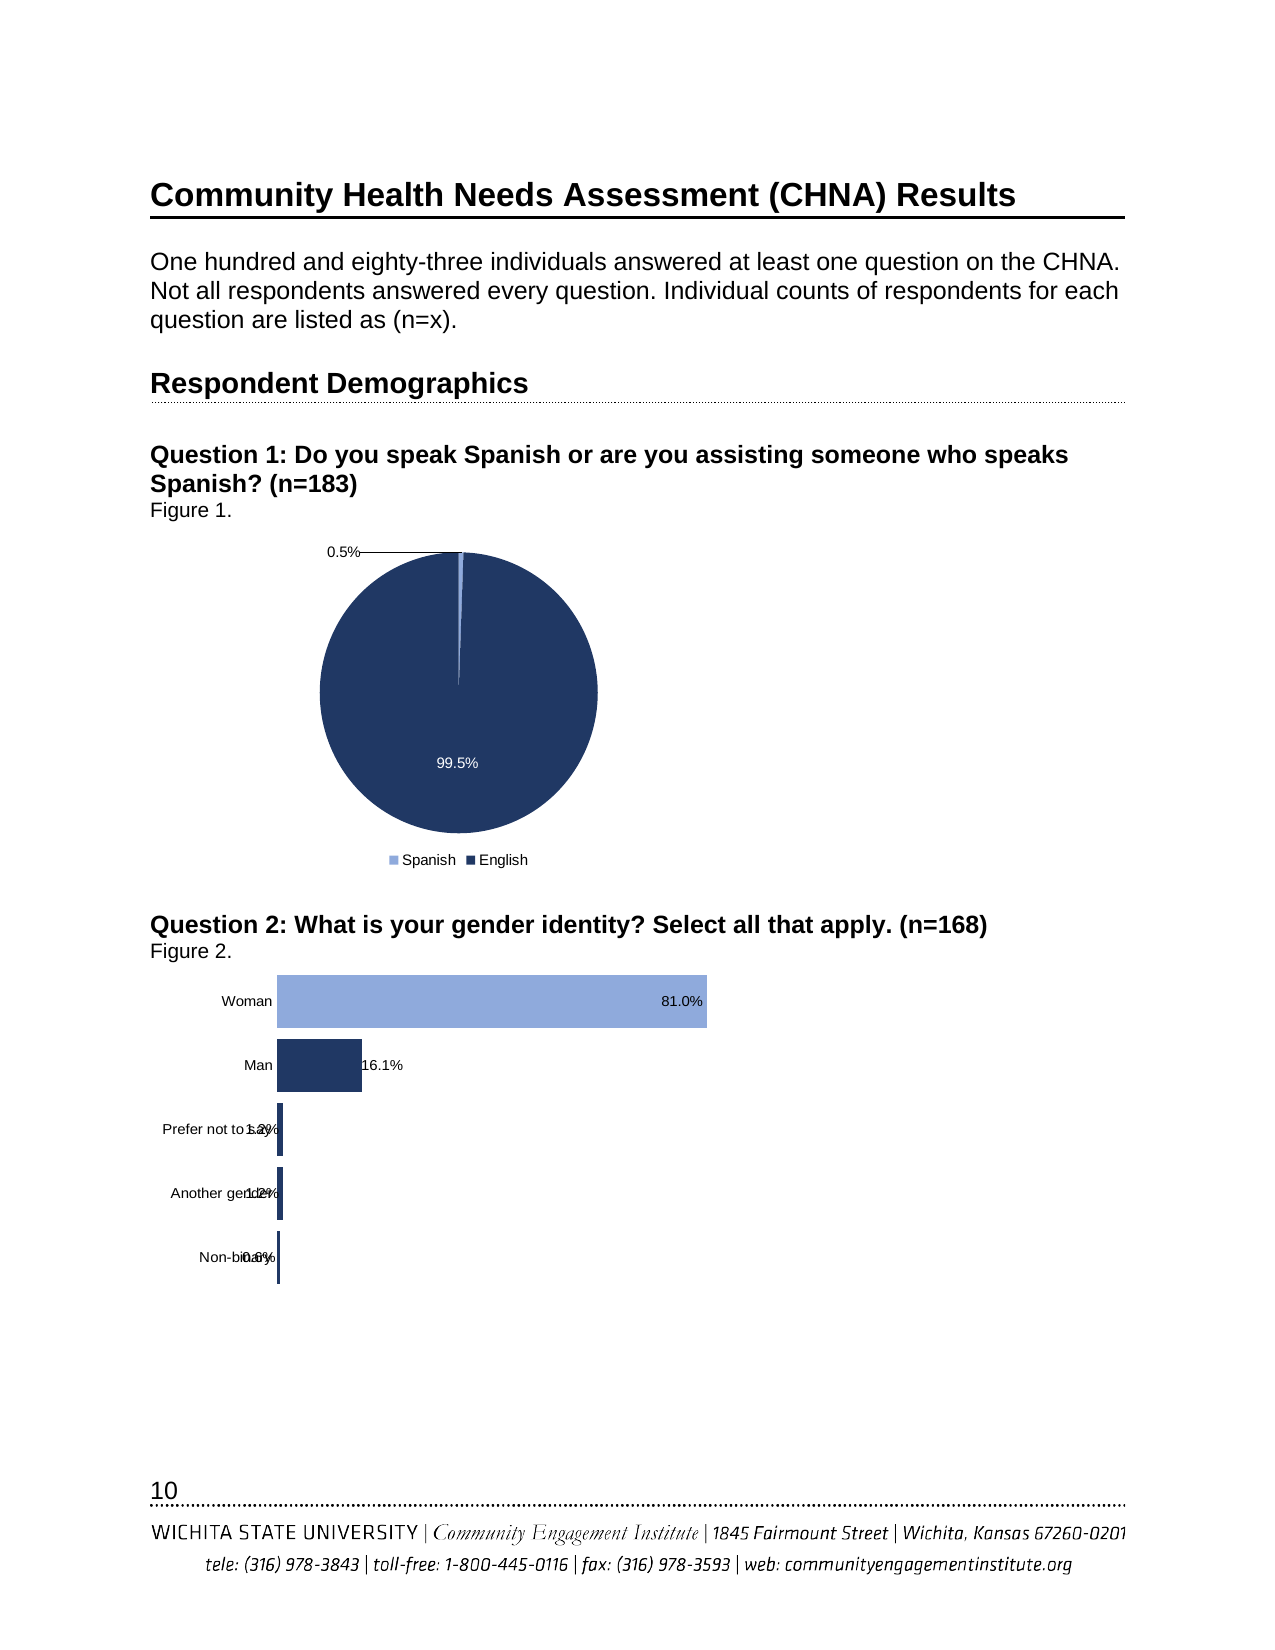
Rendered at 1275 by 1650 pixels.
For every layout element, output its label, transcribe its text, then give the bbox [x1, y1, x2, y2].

subtitle Respondent Demographics [150, 367, 1125, 403]
text One hundred and eighty-three individuals answered at least one question on the CHNA. Not all respondents answered every question. Individual counts of respondents for each question are listed as (n=x). [150, 247, 1125, 334]
picture [150, 1504, 1125, 1575]
subtitle Question 1: Do you speak Spanish or are you assisting someone who speaks Spanish? (n=183) [150, 440, 1125, 498]
subtitle Community Health Needs Assessment (CHNA) Results [150, 175, 1125, 216]
text Figure 2. [150, 939, 1125, 963]
text Figure 1. [150, 498, 1125, 522]
subtitle Question 2: What is your gender identity? Select all that apply. (n=168) [150, 910, 1125, 939]
